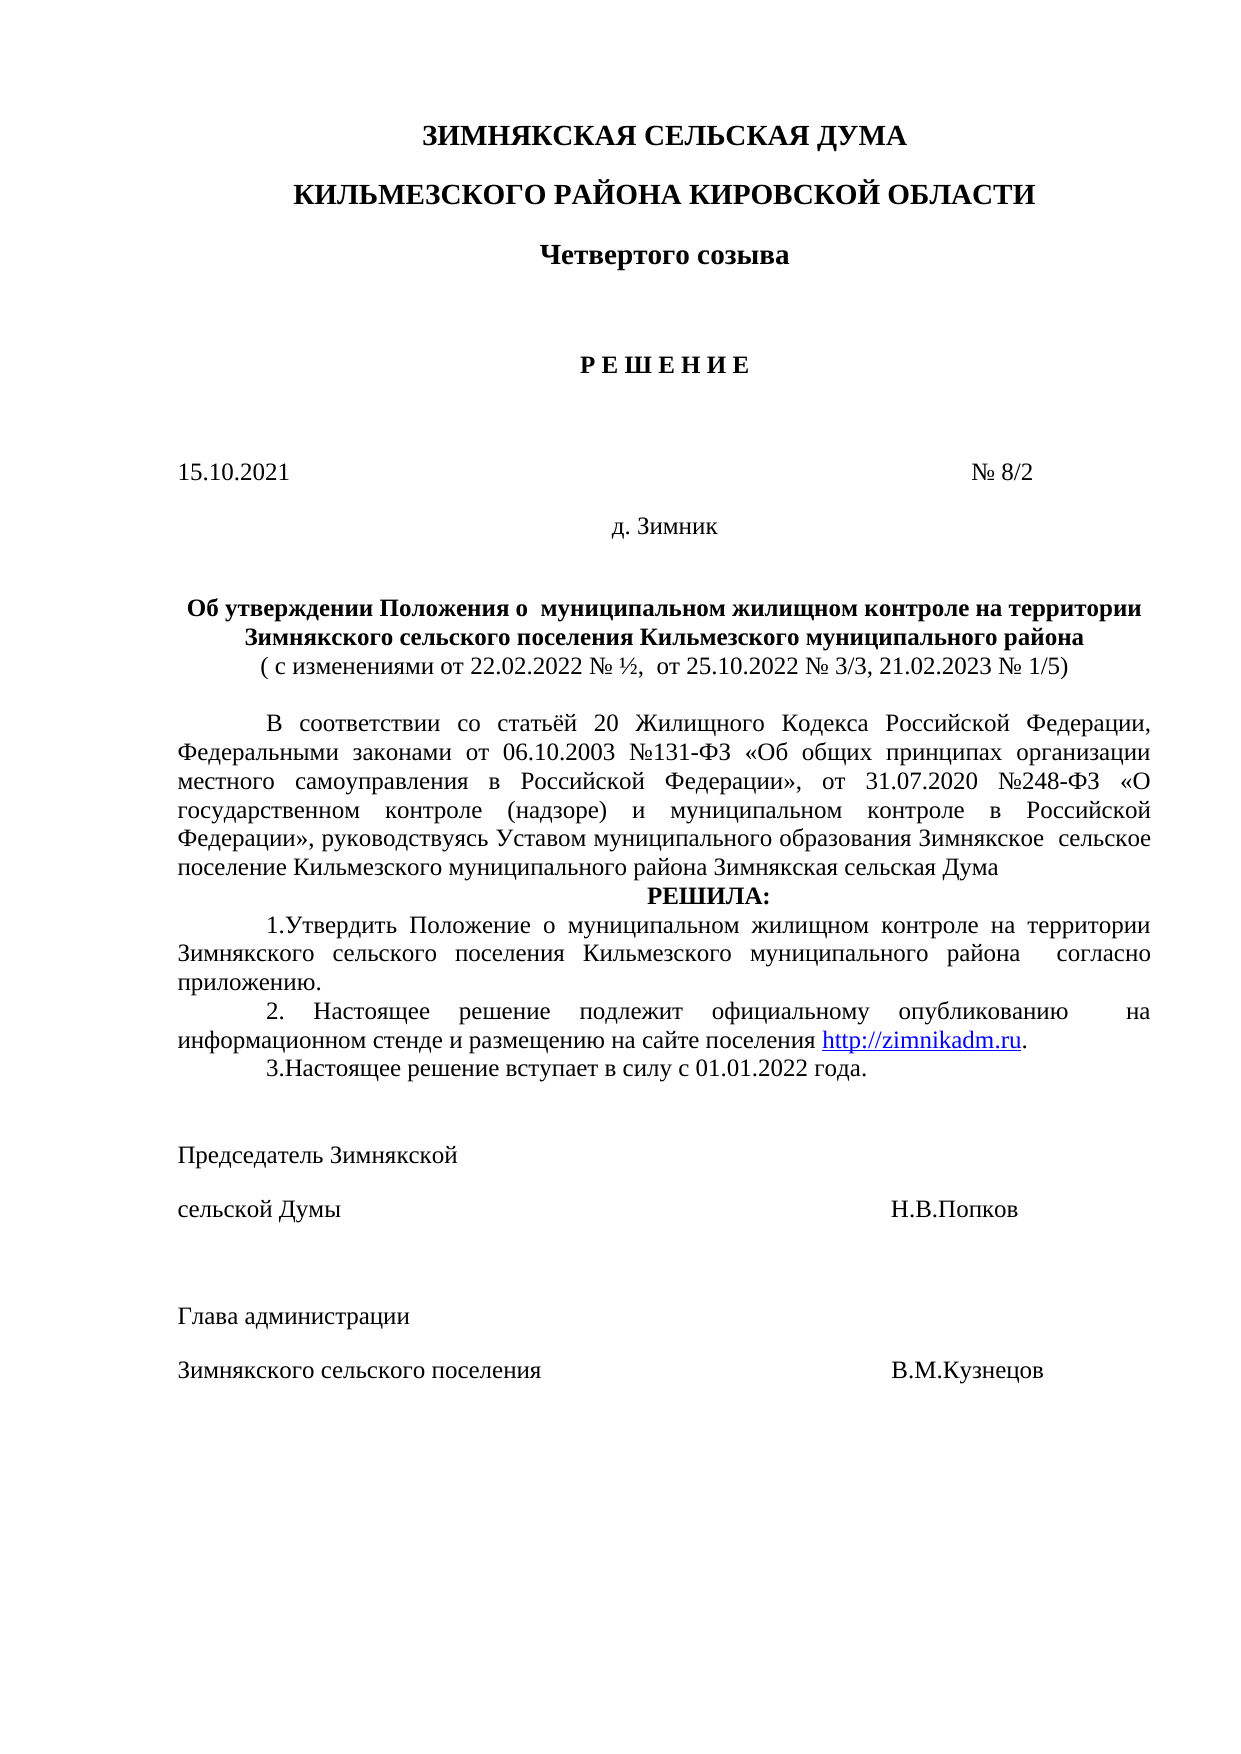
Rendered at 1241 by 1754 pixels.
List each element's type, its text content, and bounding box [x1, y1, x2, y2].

text Четвертого созыва [177, 237, 1152, 270]
text ЗИМНЯКСКАЯ СЕЛЬСКАЯ ДУМА [177, 118, 1152, 152]
text д. Зимник [177, 511, 1152, 540]
text 3.Настоящее решение вступает в силу с 01.01.2022 года. [177, 1053, 1152, 1082]
text Зимнякского сельского поселения В.М.Кузнецов [177, 1355, 1152, 1384]
text Глава администрации [177, 1301, 1152, 1330]
text Председатель Зимнякской [177, 1140, 1152, 1168]
text РЕШИЛА: [177, 881, 1152, 910]
text сельской Думы Н.В.Попков [177, 1194, 1152, 1222]
text В соответствии со статьёй 20 Жилищного Кодекса Российской Федерации, Федеральными законами от 06.10.2003 №131-ФЗ «Об общих принципах организации местного самоуправления в Российской Федерации», от 31.07.2020 №248-ФЗ «О государственном контроле (надзоре) и муниципальном контроле в Российской Федерации», руководствуясь Уставом муниципального образования Зимнякское сельское поселение Кильмезского муниципального района Зимнякская сельская Дума [177, 708, 1152, 881]
text 2. Настоящее решение подлежит официальному опубликованию на информационном стенде и размещению на сайте поселения http://zimnikadm.ru. [177, 996, 1152, 1053]
text КИЛЬМЕЗСКОГО РАЙОНА КИРОВСКОЙ ОБЛАСТИ [177, 177, 1152, 211]
text Р Е Ш Е Н И Е [177, 350, 1152, 379]
text 1.Утвердить Положение о муниципальном жилищном контроле на территории Зимнякского сельского поселения Кильмезского муниципального района согласно приложению. [177, 910, 1152, 996]
text 15.10.2021 № 8/2 [177, 457, 1152, 486]
text ( с изменениями от 22.02.2022 № ½, от 25.10.2022 № 3/3, 21.02.2023 № 1/5) [177, 651, 1152, 680]
text Об утверждении Положения о муниципальном жилищном контроле на территории Зимнякского сельского поселения Кильмезского муниципального района [177, 593, 1152, 651]
